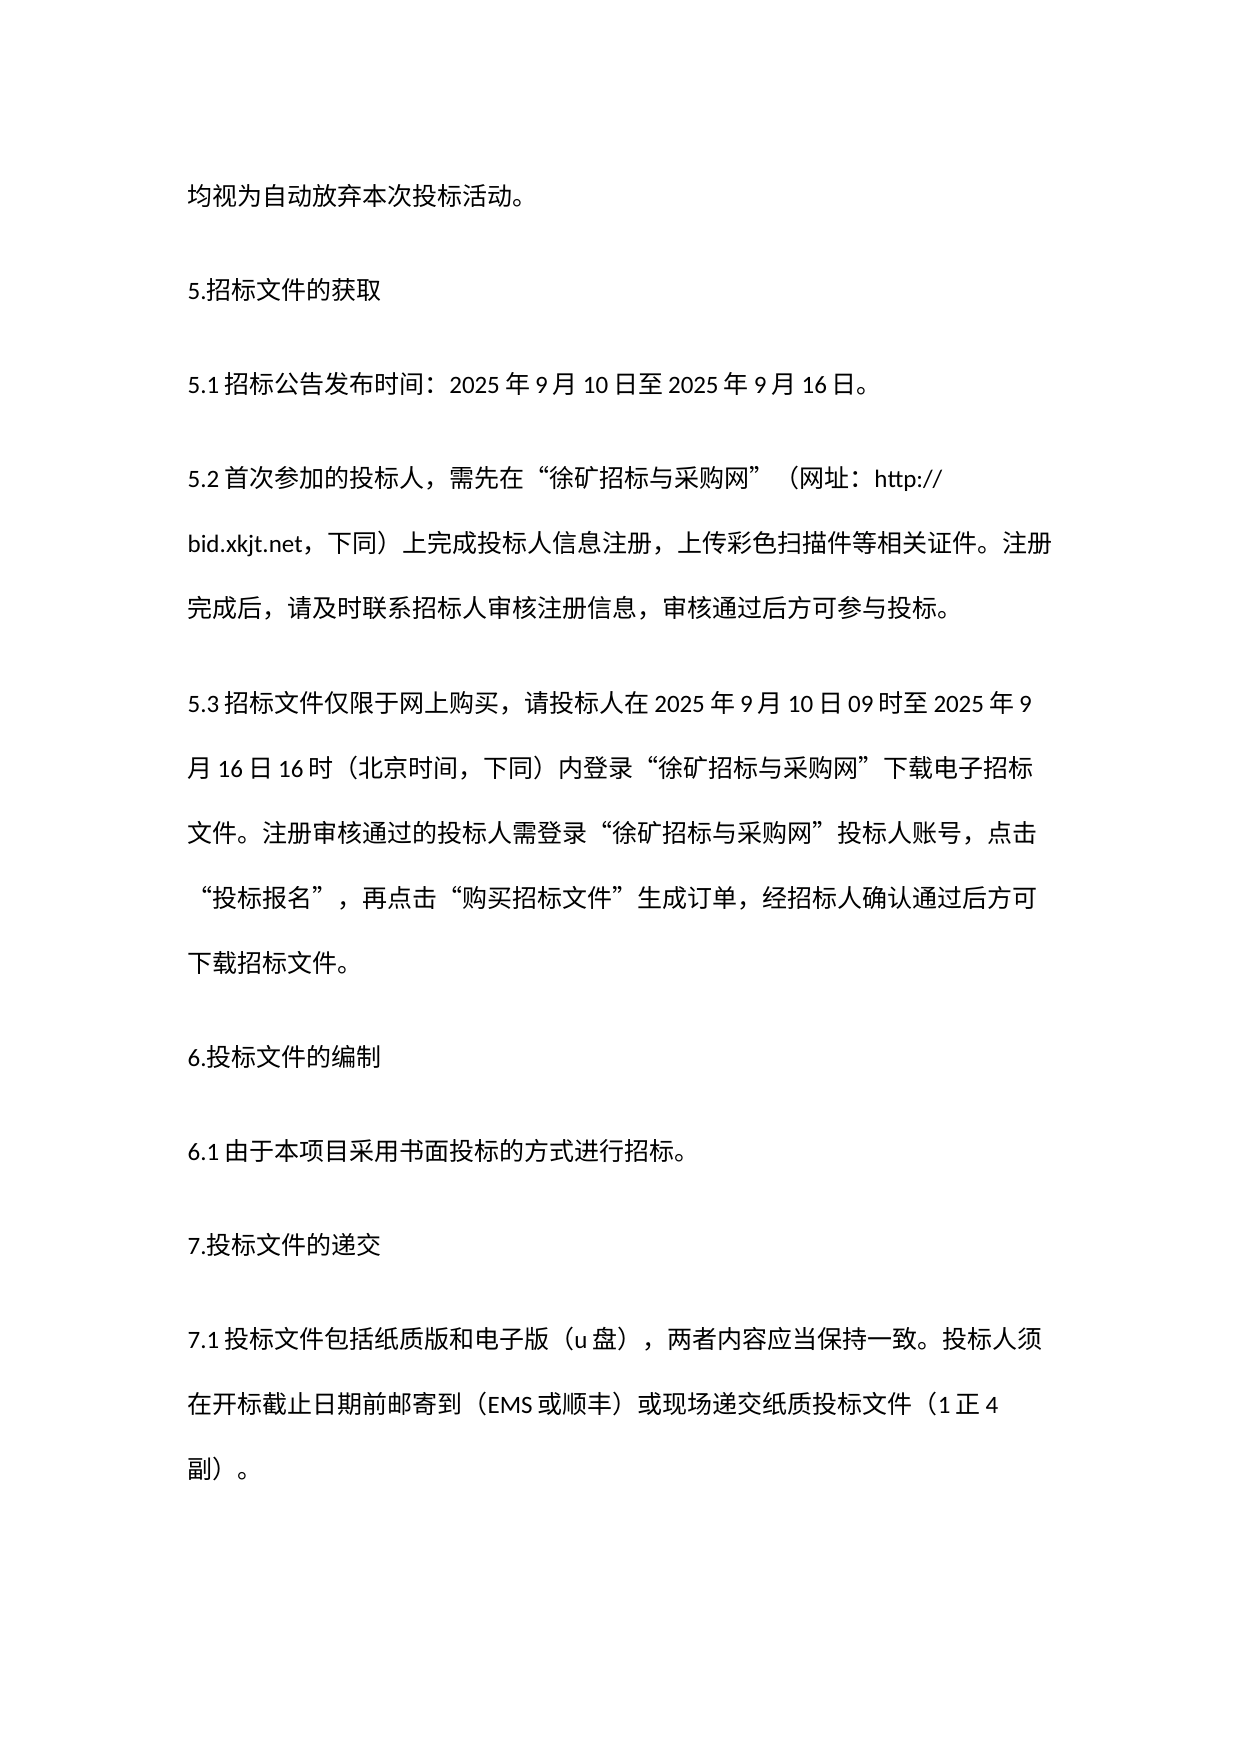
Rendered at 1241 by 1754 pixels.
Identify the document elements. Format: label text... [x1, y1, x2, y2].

text 6.投标文件的编制 [187, 1023, 1053, 1088]
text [187, 162, 1053, 227]
text 5.招标文件的获取 [187, 256, 1053, 321]
text 5.1招标公告发布时间：2025年9月10日至2025年9月16日。 [187, 350, 1053, 415]
text 6.1由于本项目采用书面投标的方式进行招标。 [187, 1117, 1053, 1182]
text 5.2首次参加的投标人，需先在“徐矿招标与采购网”（网址：http://bid.xkjt.net，下同）上完成投标人信息注册，上传彩色扫描件等相关证件。注册完成后，请及时联系招标人审核注册信息，审核通过后方可参与投标。 [187, 444, 1053, 639]
text 7.投标文件的递交 [187, 1211, 1053, 1276]
text 7.1投标文件包括纸质版和电子版（u盘），两者内容应当保持一致。投标人须在开标截止日期前邮寄到（EMS或顺丰）或现场递交纸质投标文件（1正4副）。 [187, 1305, 1053, 1500]
text 5.3招标文件仅限于网上购买，请投标人在2025年9月10日09时至2025年9月16日16时（北京时间，下同）内登录“徐矿招标与采购网”下载电子招标文件。注册审核通过的投标人需登录“徐矿招标与采购网”投标人账号，点击“投标报名”，再点击“购买招标文件”生成订单，经招标人确认通过后方可下载招标文件。 [187, 669, 1053, 994]
